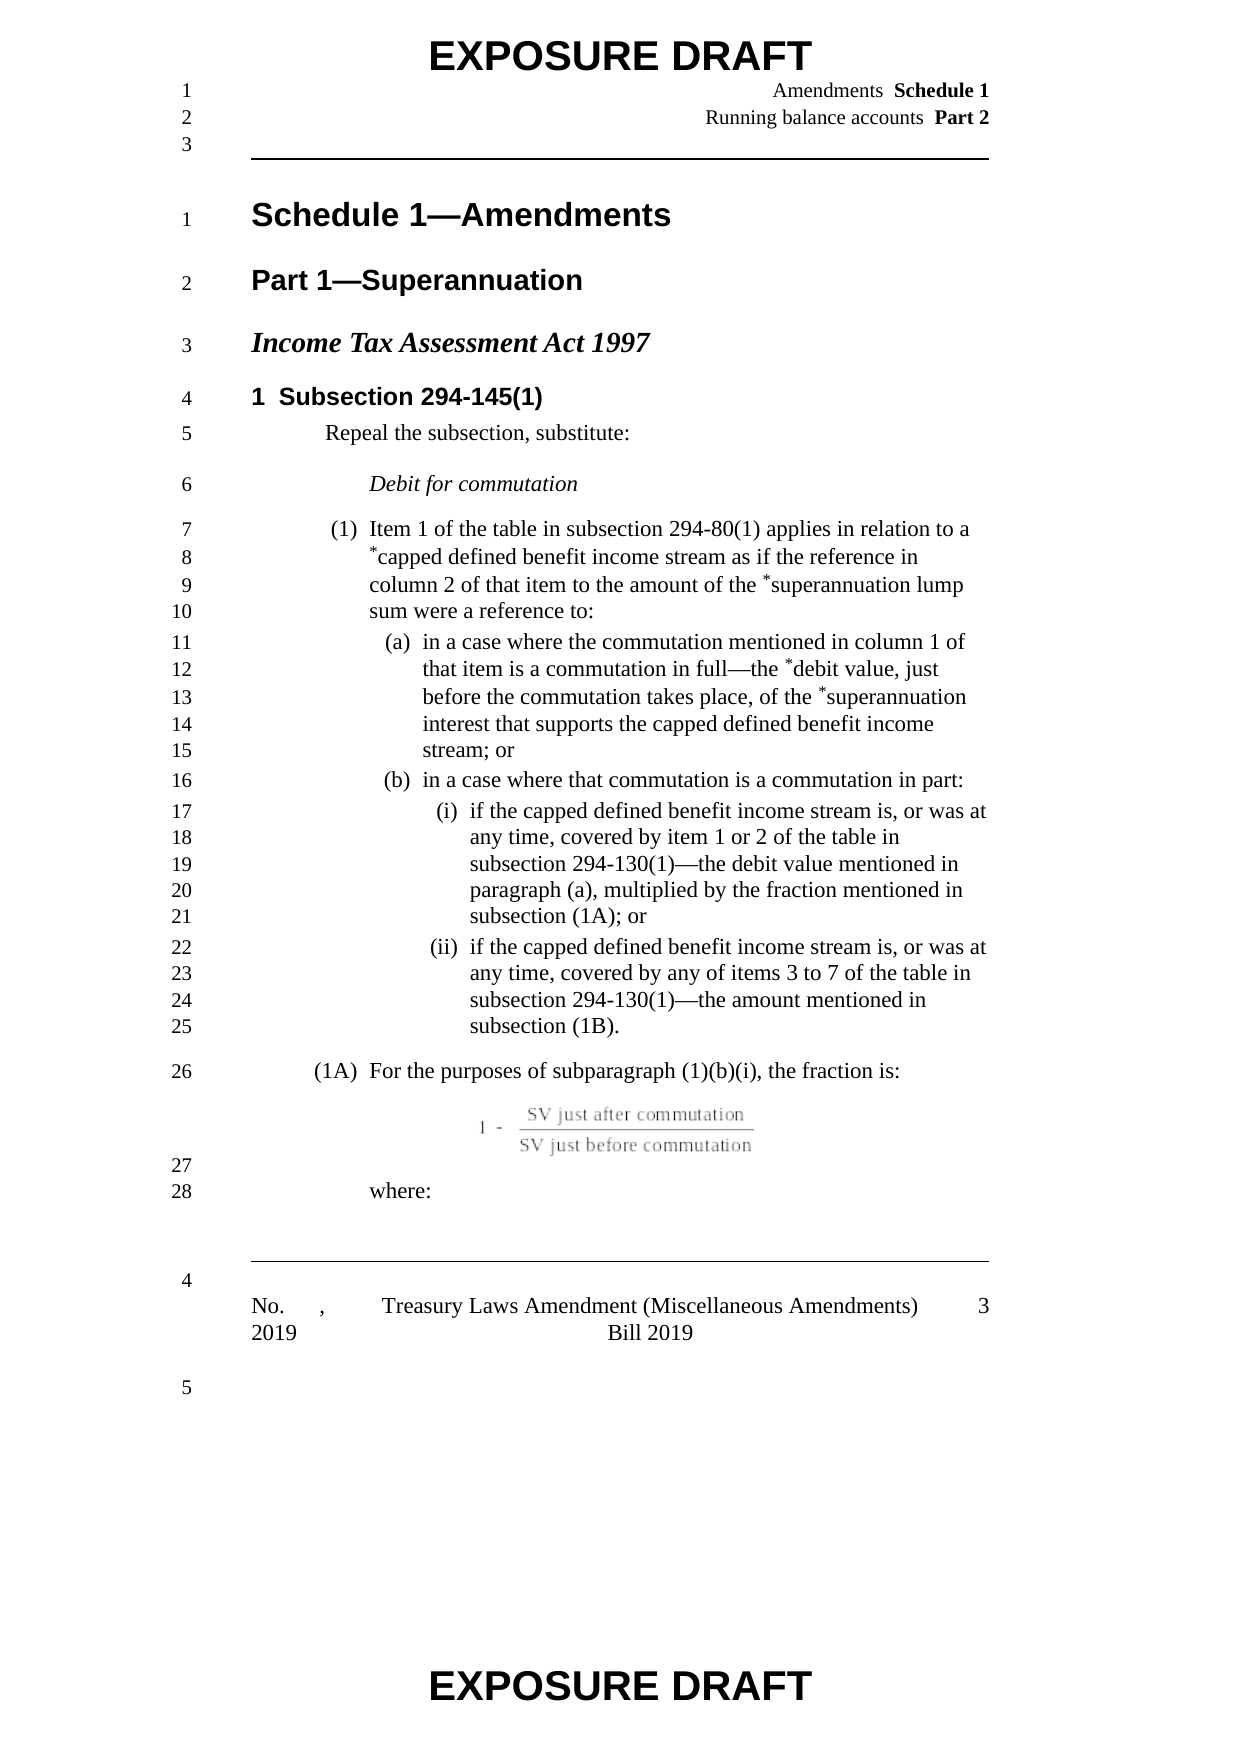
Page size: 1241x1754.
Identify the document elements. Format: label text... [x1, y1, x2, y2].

text where: [369, 1177, 989, 1203]
text Debit for commutation [369, 470, 989, 496]
text 1 Subsection 294-145(1) [251, 382, 989, 410]
text (1A) For the purposes of subparagraph (1)(b)(i), the fraction is: [251, 1057, 989, 1083]
text (b) in a case where that commutation is a commutation in part: [251, 767, 989, 793]
text (a) in a case where the commutation mentioned in column 1 of that item is a commutation in full—the *debit value, just before the commutation takes place, of the *superannuation interest that supports the capped defined benefit income stream; or [251, 628, 989, 762]
text Income Tax Assessment Act 1997 [251, 325, 989, 359]
text (ii) if the capped defined benefit income stream is, or was at any time, covered by any of items 3 to 7 of the table in subsection 294-130(1)—the amount mentioned in subsection (1B). [251, 933, 989, 1038]
text Schedule 1—Amendments [251, 195, 989, 233]
text (i) if the capped defined benefit income stream is, or was at any time, covered by item 1 or 2 of the table in subsection 294-130(1)—the debit value mentioned in paragraph (a), multiplied by the fraction mentioned in subsection (1A); or [251, 797, 989, 929]
text (1) Item 1 of the table in subsection 294-80(1) applies in relation to a *capped defined benefit income stream as if the reference in column 2 of that item to the amount of the *superannuation lump sum were a reference to: [251, 515, 989, 623]
text Repeal the subsection, substitute: [325, 419, 989, 445]
text Part 1—Superannuation [251, 262, 989, 296]
